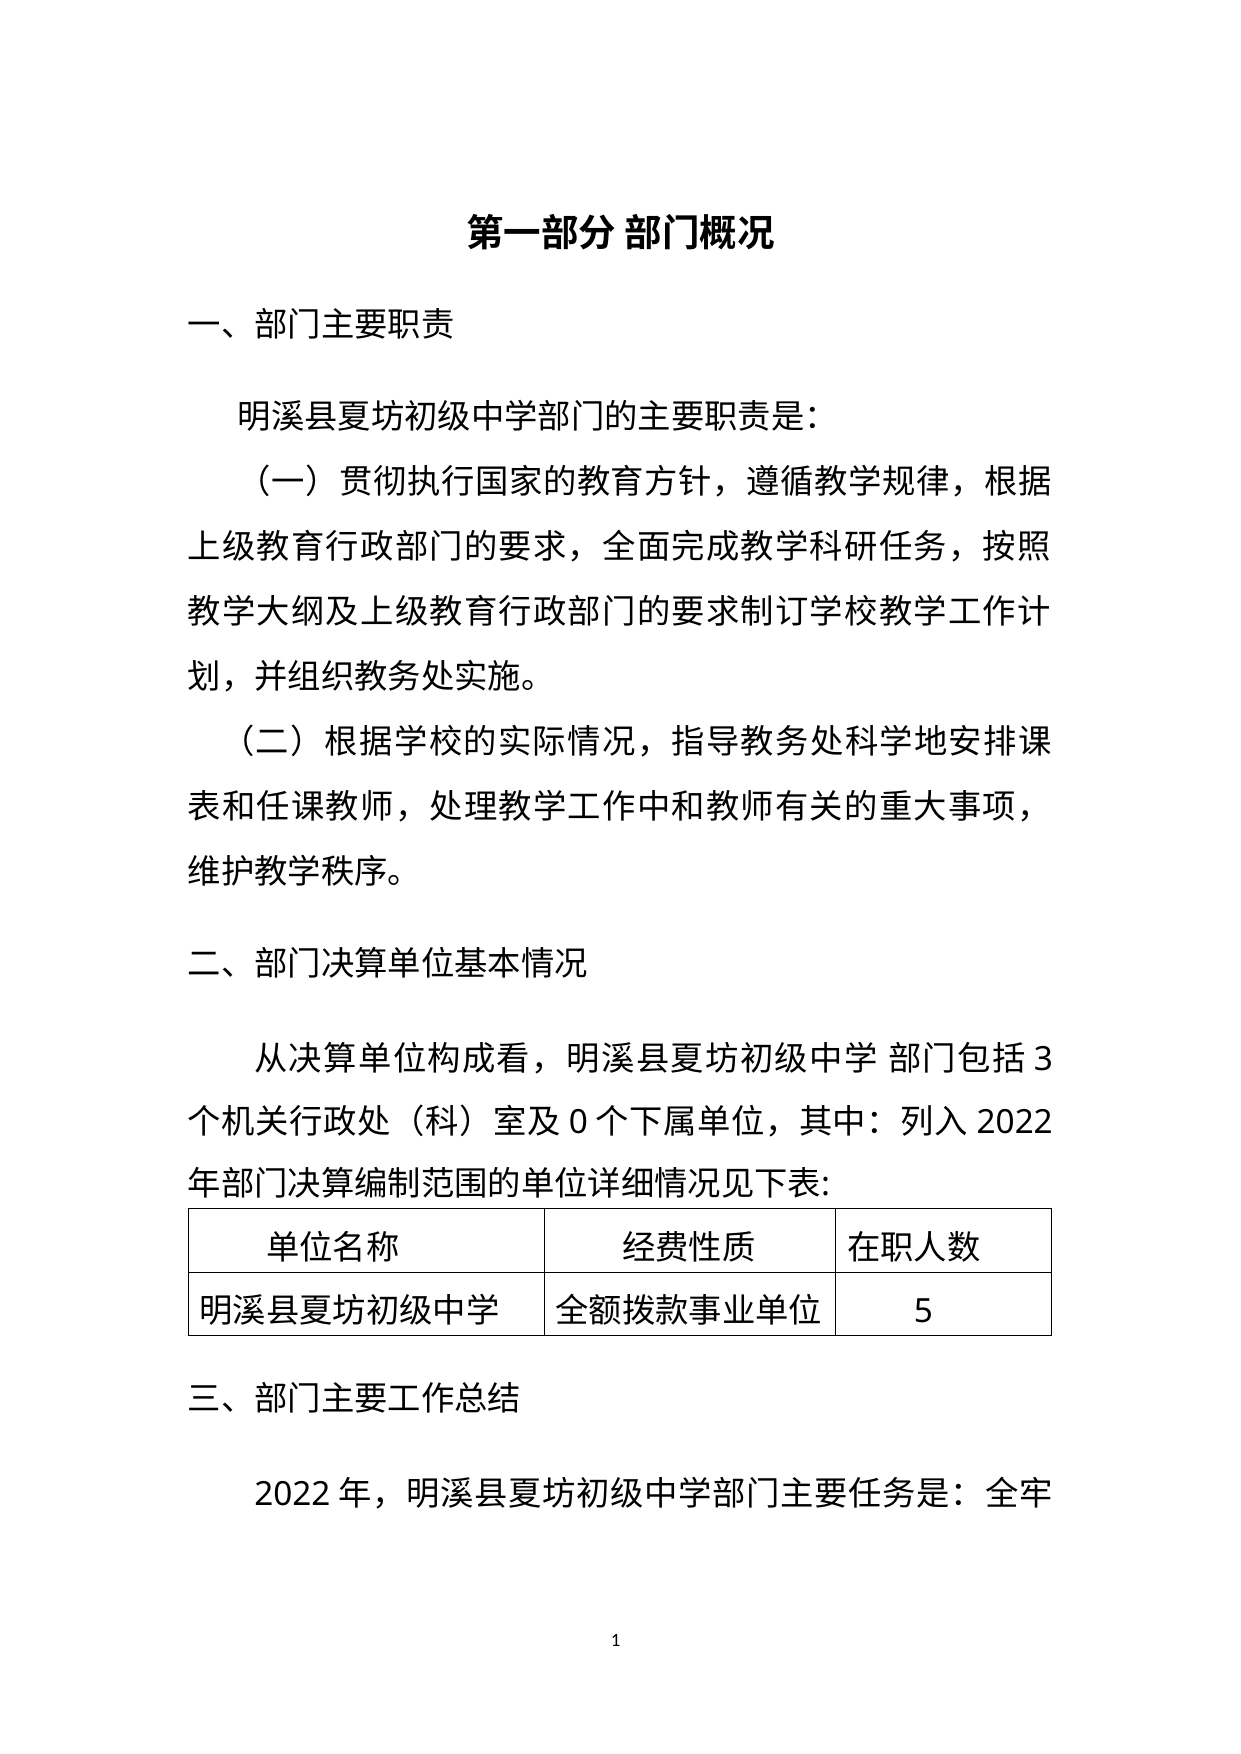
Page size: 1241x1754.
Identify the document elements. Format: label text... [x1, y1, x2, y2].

table_cell 明溪县夏坊初级中学 [189, 1273, 544, 1335]
table_header 在职人数 [836, 1209, 1051, 1272]
subtitle 三、部门主要工作总结 [187, 1363, 1053, 1428]
table_cell 5 [836, 1273, 1051, 1335]
table_header 单位名称 [189, 1209, 544, 1272]
text 从决算单位构成看，明溪县夏坊初级中学 部门包括3个机关行政处（科）室及0个下属单位，其中：列入2022年部门决算编制范围的单位详细情况见下表: [187, 1021, 1053, 1208]
text 明溪县夏坊初级中学部门的主要职责是： [187, 382, 1053, 447]
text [187, 1456, 1053, 1518]
subtitle 第一部分 部门概况 [187, 197, 1053, 262]
subtitle 一、部门主要职责 [187, 289, 1053, 354]
table_header 经费性质 [545, 1209, 835, 1272]
text （一）贯彻执行国家的教育方针，遵循教学规律，根据上级教育行政部门的要求，全面完成教学科研任务，按照教学大纲及上级教育行政部门的要求制订学校教学工作计划，并组织教务处实施。 [187, 447, 1053, 707]
subtitle 二、部门决算单位基本情况 [187, 929, 1053, 994]
text （二）根据学校的实际情况，指导教务处科学地安排课表和任课教师，处理教学工作中和教师有关的重大事项，维护教学秩序。 [187, 707, 1053, 902]
table_cell 全额拨款事业单位 [545, 1273, 835, 1335]
